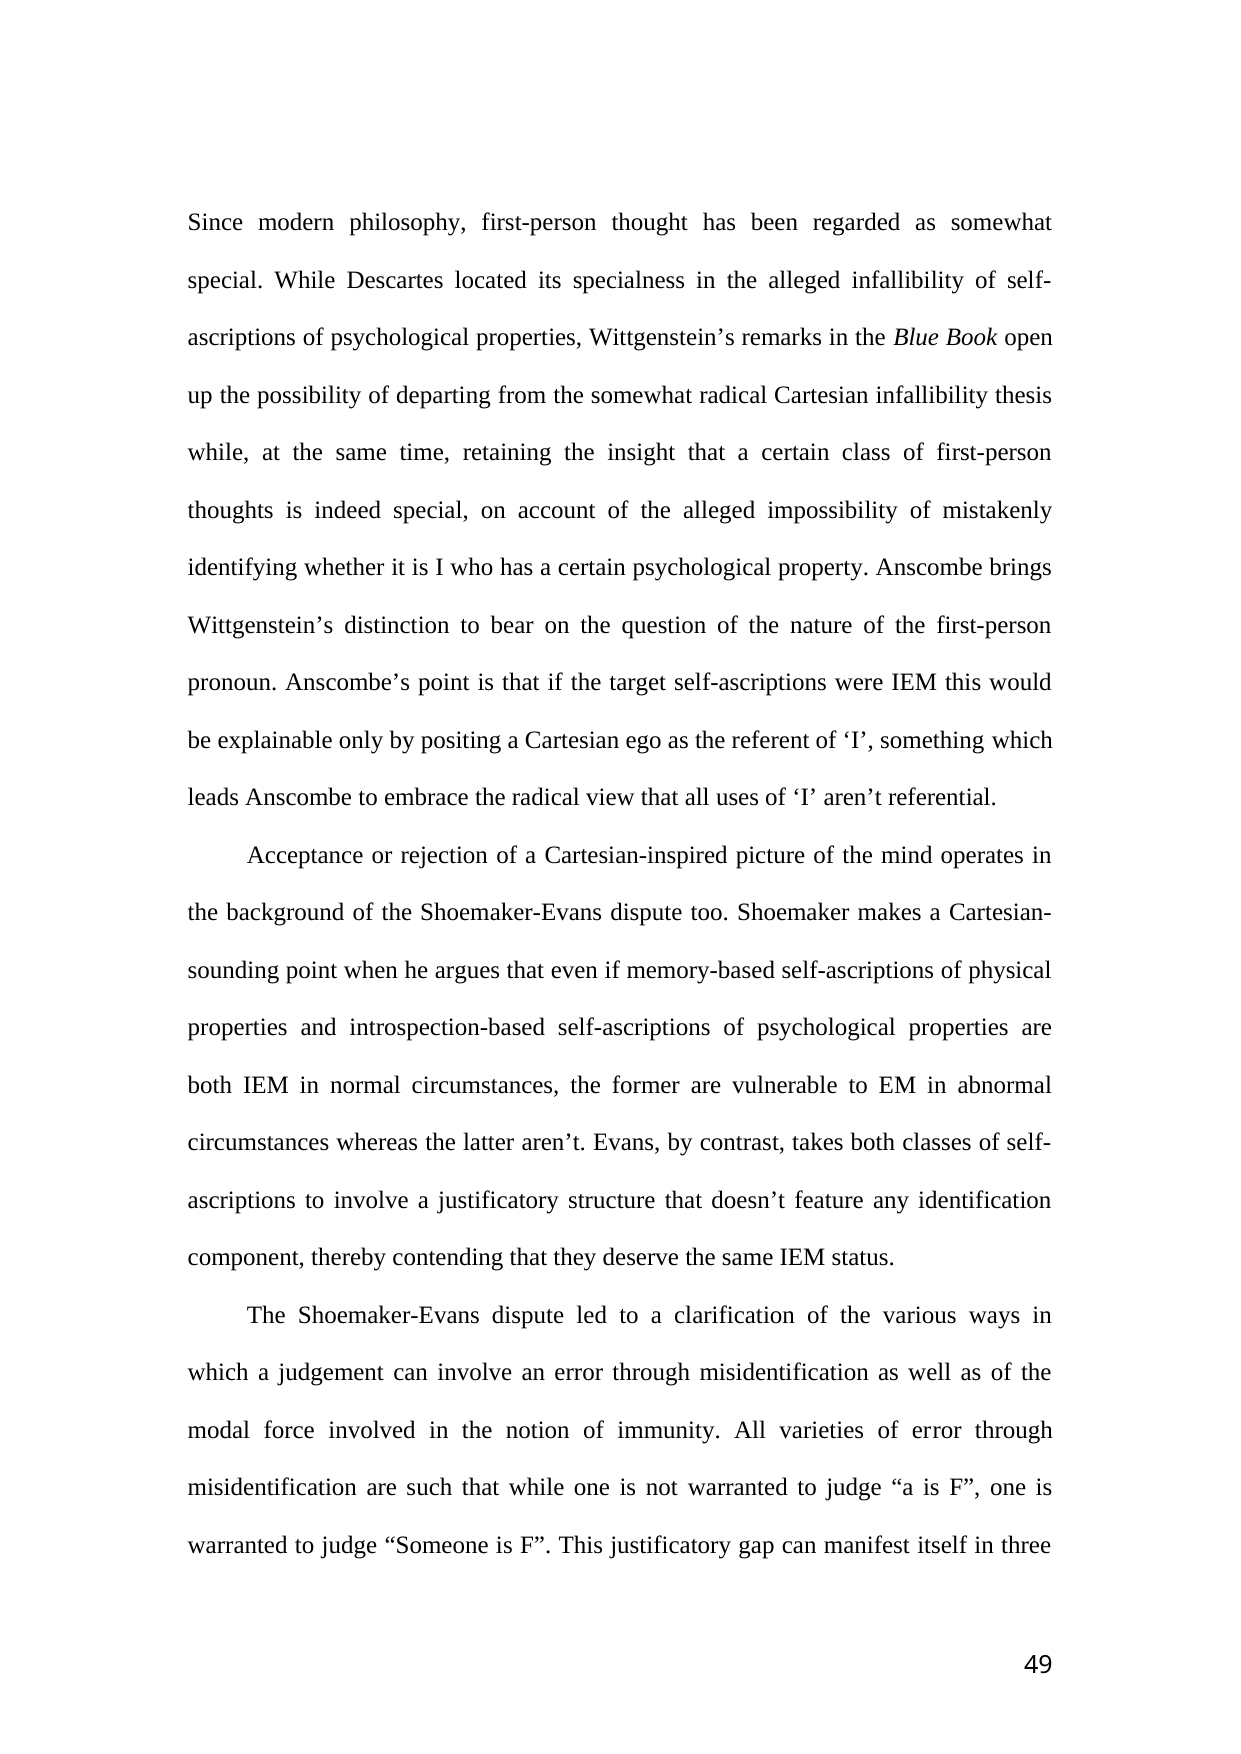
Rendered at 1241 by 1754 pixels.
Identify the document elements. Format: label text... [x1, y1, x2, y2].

text Since modern philosophy, first-person thought has been regarded as somewhat special. While Descartes located its specialness in the alleged infallibility of self-ascriptions of psychological properties, Wittgenstein’s remarks in the Blue Book open up the possibility of departing from the somewhat radical Cartesian infallibility thesis while, at the same time, retaining the insight that a certain class of first-person thoughts is indeed special, on account of the alleged impossibility of mistakenly identifying whether it is I who has a certain psychological property. Anscombe brings Wittgenstein’s distinction to bear on the question of the nature of the first-person pronoun. Anscombe’s point is that if the target self-ascriptions were IEM this would be explainable only by positing a Cartesian ego as the referent of ‘I’, something which leads Anscombe to embrace the radical view that all uses of ‘I’ aren’t referential. [187, 207, 1053, 811]
text Acceptance or rejection of a Cartesian-inspired picture of the mind operates in the background of the Shoemaker-Evans dispute too. Shoemaker makes a Cartesian-sounding point when he argues that even if memory-based self-ascriptions of physical properties and introspection-based self-ascriptions of psychological properties are both IEM in normal circumstances, the former are vulnerable to EM in abnormal circumstances whereas the latter aren’t. Evans, by contrast, takes both classes of self-ascriptions to involve a justificatory structure that doesn’t feature any identification component, thereby contending that they deserve the same IEM status. [187, 840, 1053, 1271]
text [187, 1300, 1053, 1559]
